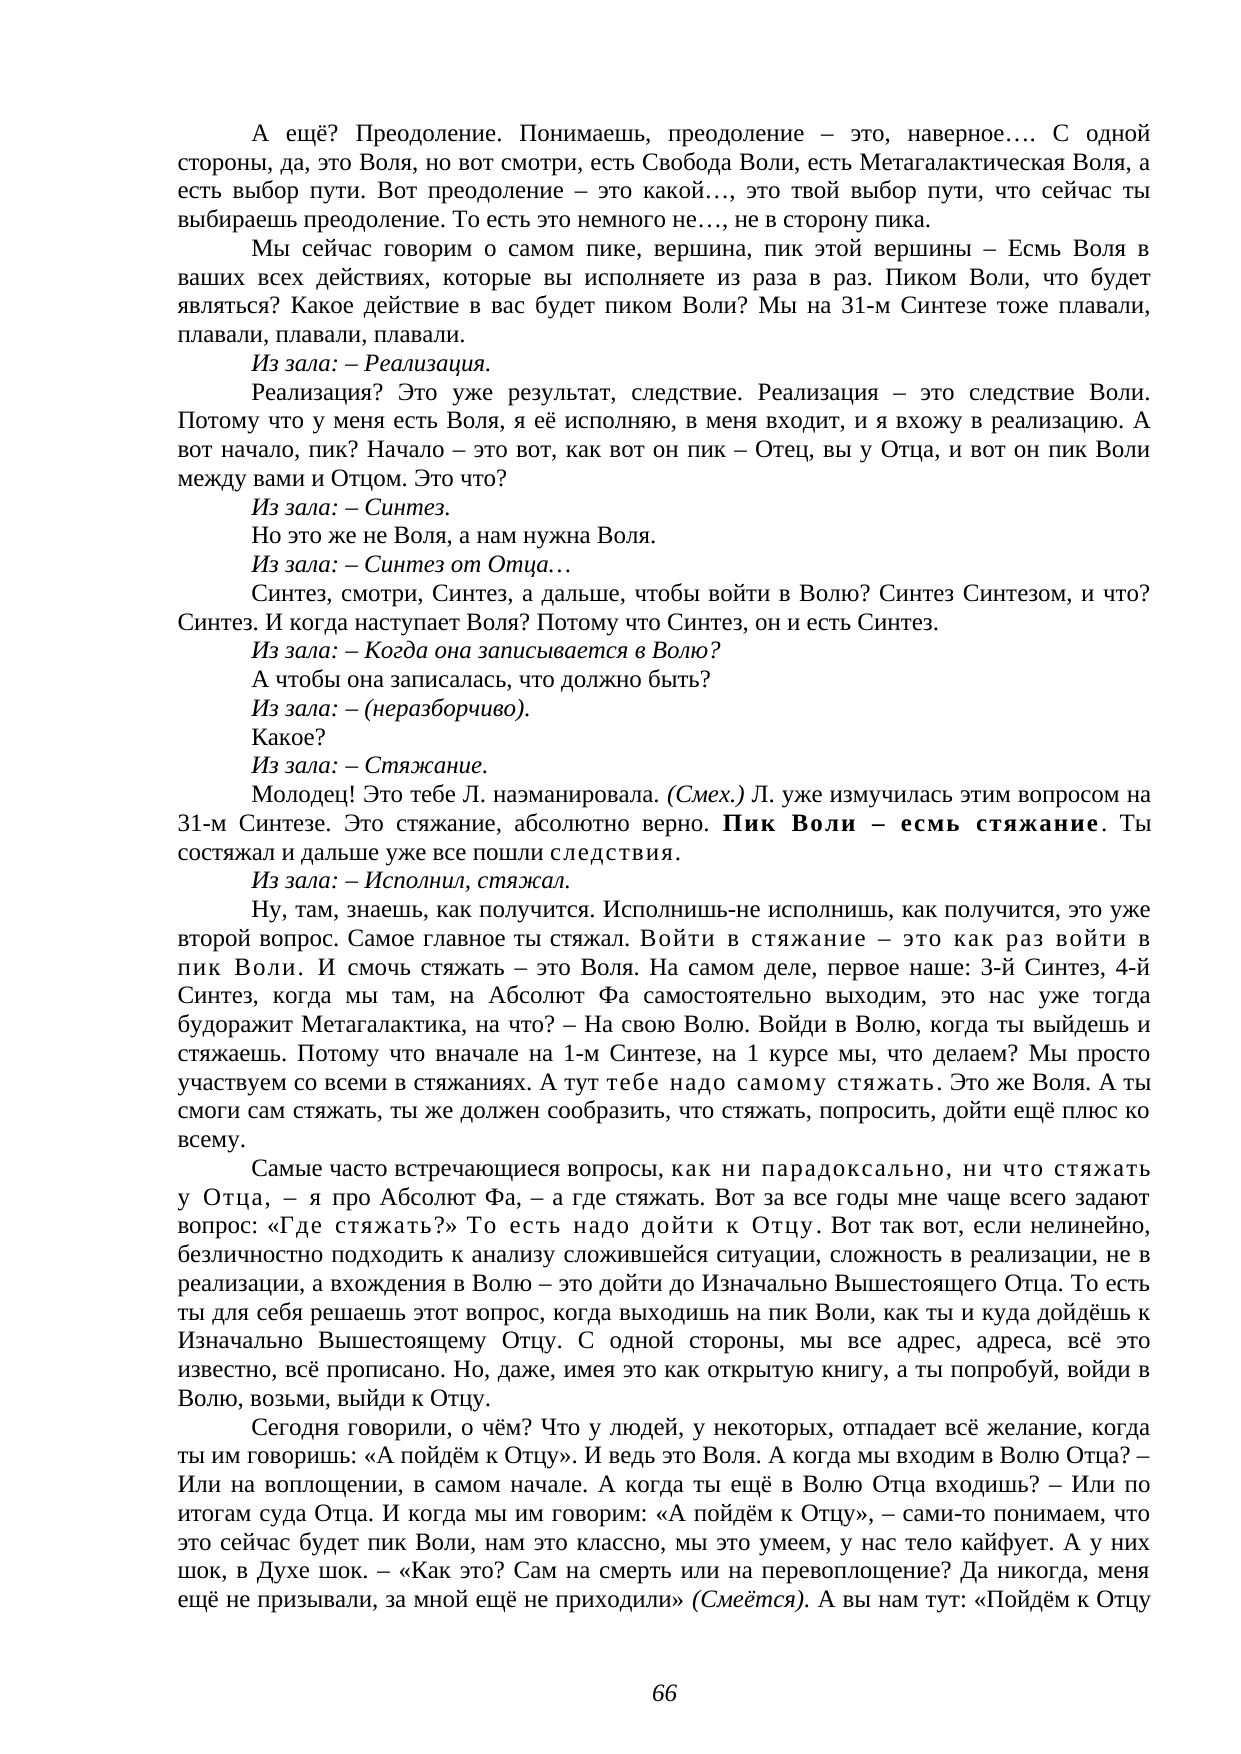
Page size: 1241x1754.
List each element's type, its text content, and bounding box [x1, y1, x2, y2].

text Из зала: – Синтез. [177, 492, 1152, 521]
text Из зала: – Синтез от Отца… [177, 549, 1152, 578]
text Из зала: – (неразборчиво). [177, 693, 1152, 722]
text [177, 1412, 1152, 1613]
text Из зала: – Когда она записывается в Волю? [177, 636, 1152, 664]
text Из зала: – Реализация. [177, 348, 1152, 377]
text Молодец! Это тебе Л. наэманировала. (Смех.) Л. уже измучилась этим вопросом на 31-м Синтезе. Это стяжание, абсолютно верно. Пик Воли – есмь стяжание. Ты состяжал и дальше уже все пошли следствия. [177, 779, 1152, 866]
text Из зала: – Стяжание. [177, 751, 1152, 779]
text Самые часто встречающиеся вопросы, как ни парадоксально, ни что стяжать у Отца, – я про Абсолют Фа, – а где стяжать. Вот за все годы мне чаще всего задают вопрос: «Где стяжать?» То есть надо дойти к Отцу. Вот так вот, если нелинейно, безличностно подходить к анализу сложившейся ситуации, сложность в реализации, не в реализации, а вхождения в Волю – это дойти до Изначально Вышестоящего Отца. То есть ты для себя решаешь этот вопрос, когда выходишь на пик Воли, как ты и куда дойдёшь к Изначально Вышестоящему Отцу. С одной стороны, мы все адрес, адреса, всё это известно, всё прописано. Но, даже, имея это как открытую книгу, а ты попробуй, войди в Волю, возьми, выйди к Отцу. [177, 1153, 1152, 1412]
text Мы сейчас говорим о самом пике, вершина, пик этой вершины – Есмь Воля в ваших всех действиях, которые вы исполняете из раза в раз. Пиком Воли, что будет являться? Какое действие в вас будет пиком Воли? Мы на 31-м Синтезе тоже плавали, плавали, плавали, плавали. [177, 233, 1152, 348]
text Из зала: – Исполнил, стяжал. [177, 866, 1152, 894]
text Но это же не Воля, а нам нужна Воля. [177, 521, 1152, 549]
text А чтобы она записалась, что должно быть? [177, 664, 1152, 693]
text Какое? [177, 722, 1152, 751]
text А ещё? Преодоление. Понимаешь, преодоление – это, наверное…. С одной стороны, да, это Воля, но вот смотри, есть Свобода Воли, есть Метагалактическая Воля, а есть выбор пути. Вот преодоление – это какой…, это твой выбор пути, что сейчас ты выбираешь преодоление. То есть это немного не…, не в сторону пика. [177, 118, 1152, 233]
text Синтез, смотри, Синтез, а дальше, чтобы войти в Волю? Синтез Синтезом, и что? Синтез. И когда наступает Воля? Потому что Синтез, он и есть Синтез. [177, 578, 1152, 636]
text Ну, там, знаешь, как получится. Исполнишь-не исполнишь, как получится, это уже второй вопрос. Самое главное ты стяжал. Войти в стяжание – это как раз войти в пик Воли. И смочь стяжать – это Воля. На самом деле, первое наше: 3-й Синтез, 4-й Синтез, когда мы там, на Абсолют Фа самостоятельно выходим, это нас уже тогда будоражит Метагалактика, на что? – На свою Волю. Войди в Волю, когда ты выйдешь и стяжаешь. Потому что вначале на 1-м Синтезе, на 1 курсе мы, что делаем? Мы просто участвуем со всеми в стяжаниях. А тут тебе надо самому стяжать. Это же Воля. А ты смоги сам стяжать, ты же должен сообразить, что стяжать, попросить, дойти ещё плюс ко всему. [177, 894, 1152, 1153]
text Реализация? Это уже результат, следствие. Реализация – это следствие Воли. Потому что у меня есть Воля, я её исполняю, в меня входит, и я вхожу в реализацию. А вот начало, пик? Начало – это вот, как вот он пик – Отец, вы у Отца, и вот он пик Воли между вами и Отцом. Это что? [177, 377, 1152, 492]
